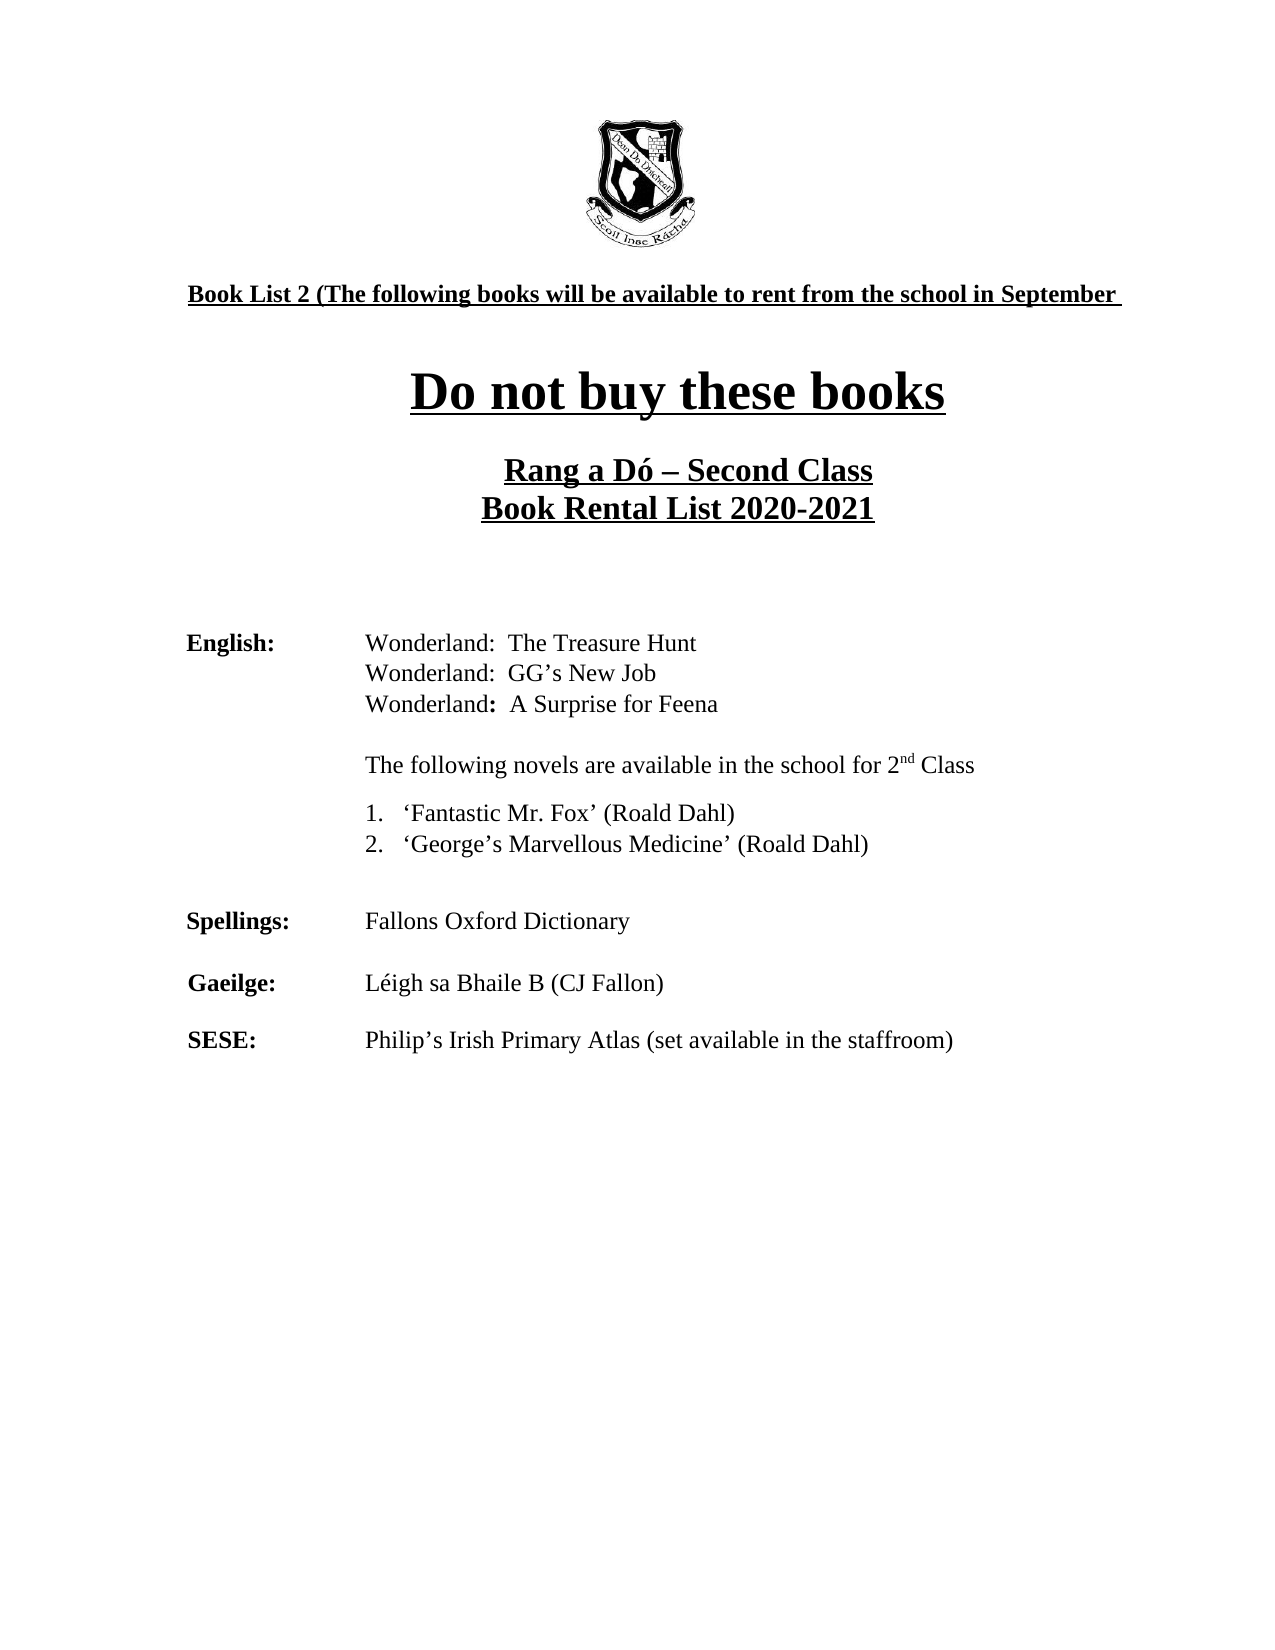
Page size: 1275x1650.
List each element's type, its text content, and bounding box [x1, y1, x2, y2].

text Wonderland: GG’s New Job [186, 658, 784, 687]
text Wonderland: A Surprise for Feena [186, 689, 784, 718]
list ‘George’s Marvellous Medicine’ (Roald Dahl) [365, 829, 1094, 858]
picture [586, 120, 695, 248]
text The following novels are available in the school for 2nd Class [225, 750, 1094, 779]
text Spellings: Fallons Oxford Dictionary [186, 906, 1094, 935]
text English: Wonderland: The Treasure Hunt [186, 628, 784, 656]
text Book Rental List 2020-2021 [474, 489, 882, 527]
text SESE: Philip’s Irish Primary Atlas (set available in the staffroom) [187, 1025, 1094, 1054]
text Gaeilge: Léigh sa Bhaile B (CJ Fallon) [187, 968, 1094, 996]
text Rang a Dó – Second Class [394, 451, 896, 489]
text Book List 2 (The following books will be available to rent from the school in September [187, 280, 1132, 308]
text Do not buy these books [379, 364, 970, 421]
list ‘Fantastic Mr. Fox’ (Roald Dahl) [365, 798, 1094, 827]
